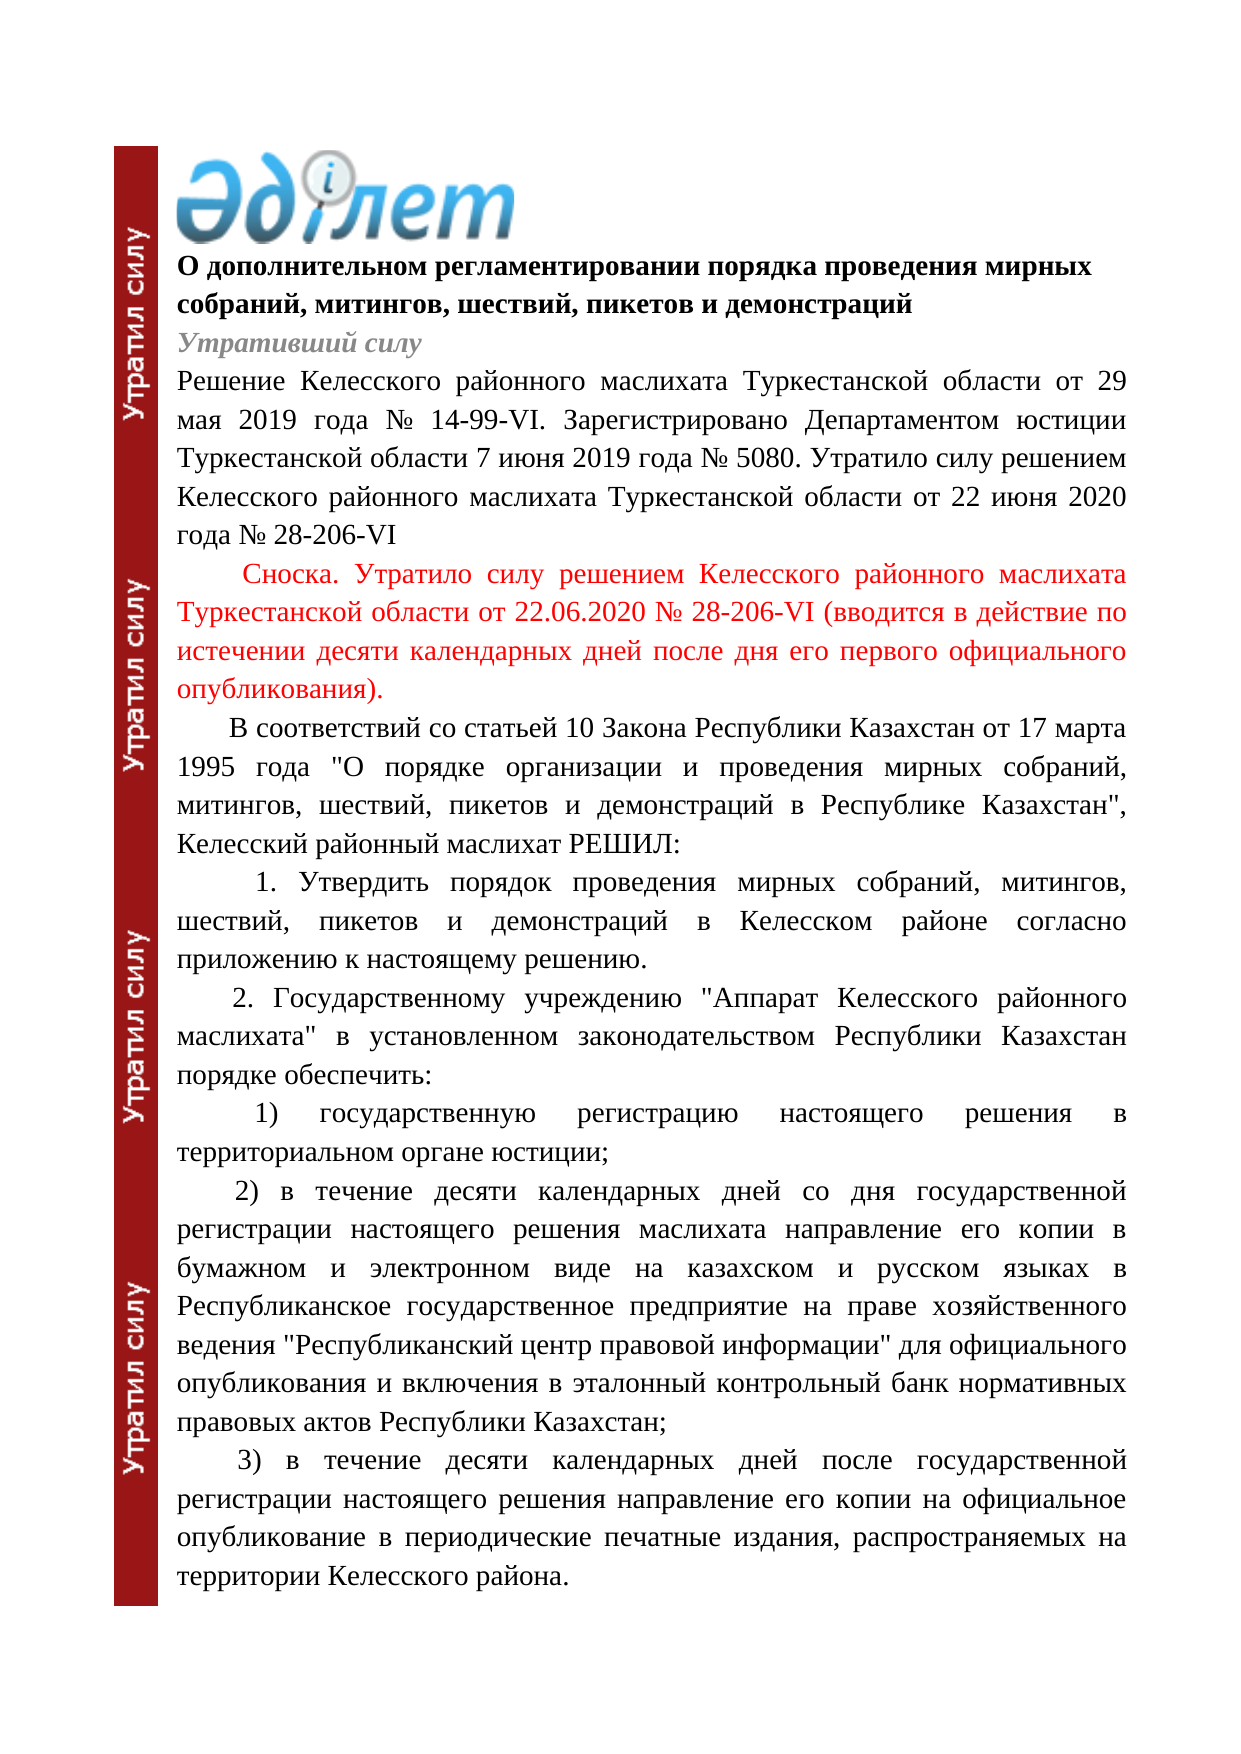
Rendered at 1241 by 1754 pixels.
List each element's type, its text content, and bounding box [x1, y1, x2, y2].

picture [114, 1437, 158, 1442]
picture [114, 1168, 158, 1173]
text 1. Утвердить порядок проведения мирных собраний, митингов, шествий, пикетов и демонстраций в Келесском районе согласно приложению к настоящему решению. [112, 864, 1128, 975]
picture [114, 358, 158, 363]
text 2) в течение десяти календарных дней со дня государственной регистрации настоящего решения маслихата направление его копии в бумажном и электронном виде на казахском и русском языках в Республиканское государственное предприятие на праве хозяйственного ведения "Республиканский центр правовой информации" для официального опубликования и включения в эталонный контрольный банк нормативных правовых актов Республики Казахстан; [112, 1173, 1128, 1437]
picture [114, 1592, 158, 1606]
text Решение Келесского районного маслихата Туркестанской области от 29 мая 2019 года № 14-99-VI. Зарегистрировано Департаментом юстиции Туркестанской области 7 июня 2019 года № 5080. Утратило силу решением Келесского районного маслихата Туркестанской области от 22 июня 2020 года № 28-206-VI [112, 363, 1128, 551]
text О дополнительном регламентировании порядка проведения мирных собраний, митингов, шествий, пикетов и демонстраций [112, 248, 1128, 320]
text В соответствий со статьей 10 Закона Республики Казахстан от 17 марта 1995 года "О поpядке оpганизации и пpоведения миpных собpаний, митингов, шествий, пикетов и демонстpаций в Республике Казахстан", Келесский районный маслихат РЕШИЛ: [112, 710, 1128, 859]
picture [114, 705, 158, 710]
picture [114, 146, 158, 248]
picture [114, 975, 158, 980]
picture [114, 859, 158, 864]
text 2. Государственному учреждению "Аппарат Келесского районного маслихата" в установленном законодательством Республики Казахстан порядке обеспечить: [112, 980, 1128, 1091]
text Сноска. Утратило силу решением Келесского районного маслихата Туркестанской области от 22.06.2020 № 28-206-VI (вводится в действие по истечении десяти календарных дней после дня его первого официального опубликования). [112, 556, 1128, 705]
text 1) государственную регистрацию настоящего решения в территориальном органе юстиции; [112, 1096, 1128, 1168]
text Утративший силу [112, 325, 1128, 358]
text 3) в течение десяти календарных дней после государственной регистрации настоящего решения направление его копии на официальное опубликование в периодические печатные издания, распространяемых на территории Келесского района. [112, 1442, 1128, 1592]
picture [114, 320, 158, 325]
picture [114, 551, 158, 556]
picture [114, 1091, 158, 1096]
picture [176, 150, 515, 244]
